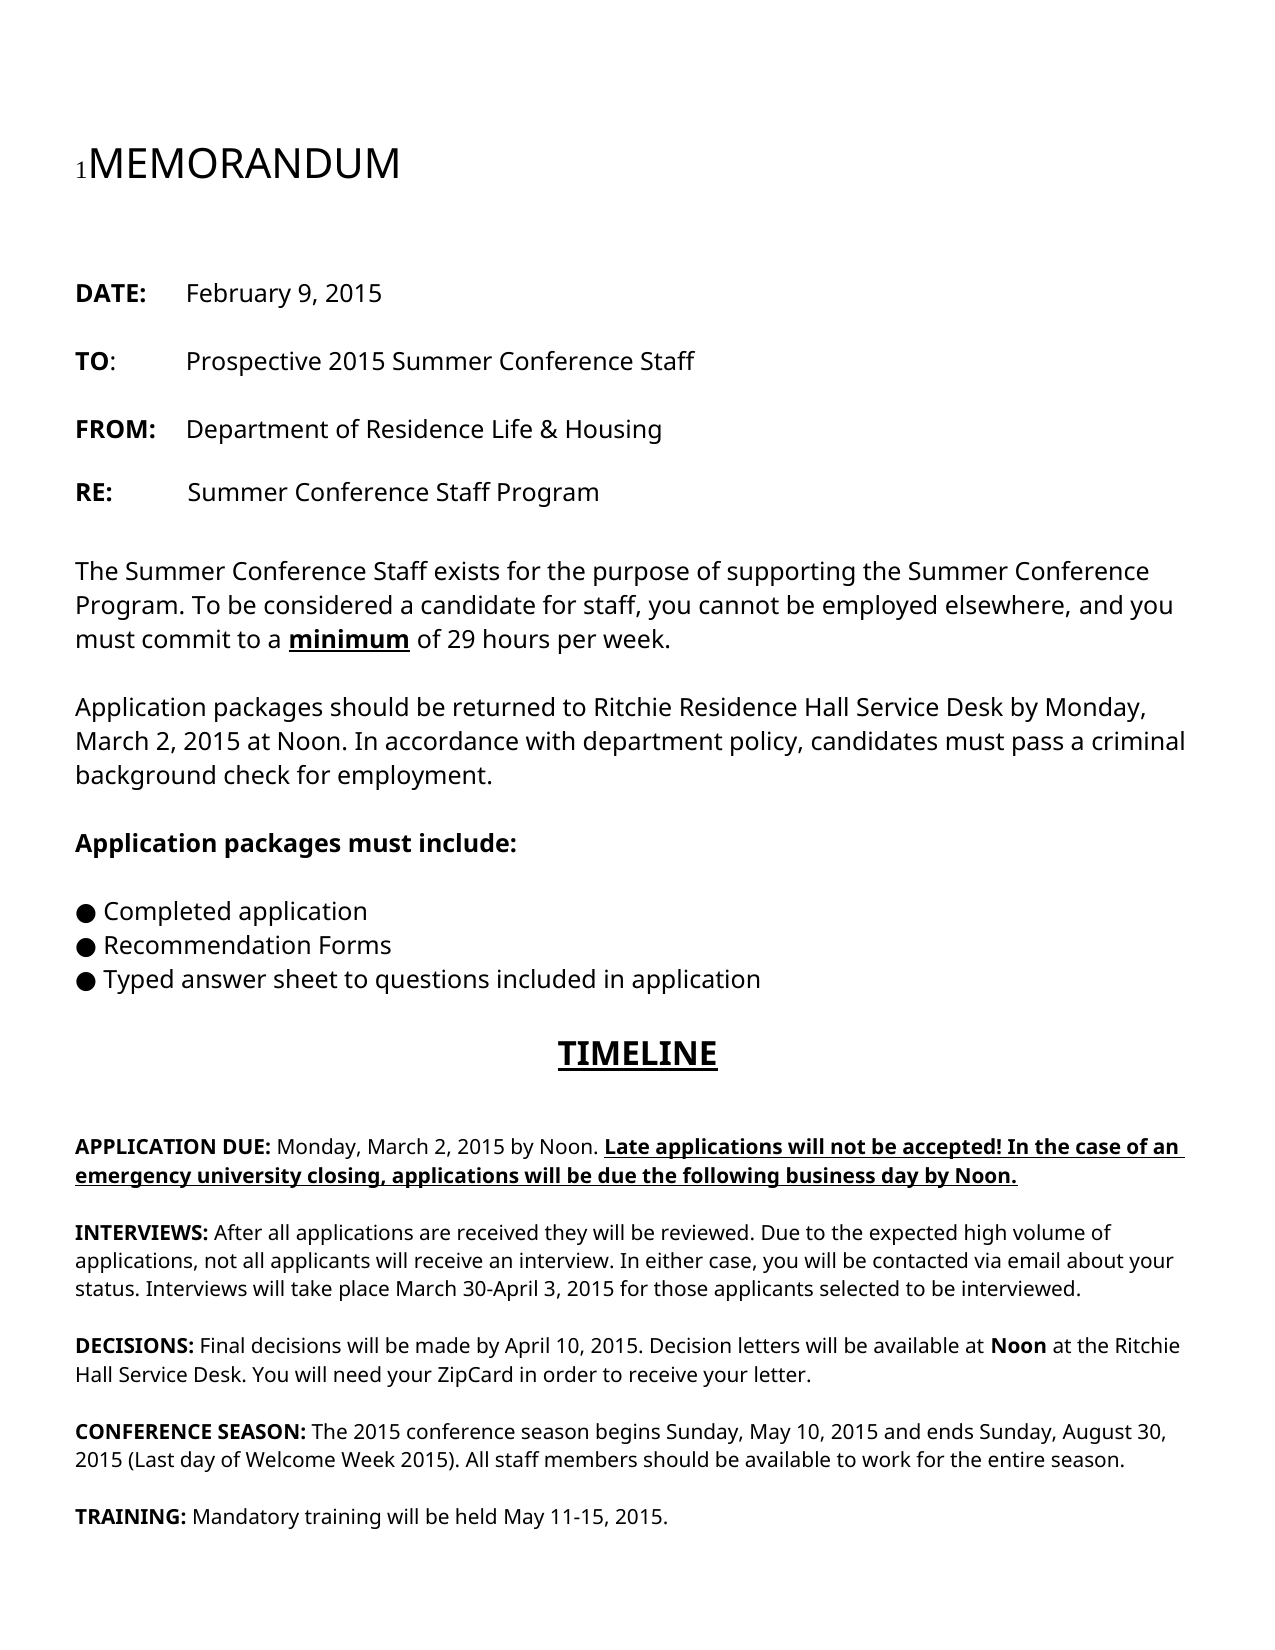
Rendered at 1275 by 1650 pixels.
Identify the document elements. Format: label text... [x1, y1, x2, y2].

text DATE: February 9, 2015 [75, 276, 1200, 310]
text Decisions: Final decisions will be made by April 10, 2015. Decision letters will be available at Noon at the Ritchie Hall Service Desk. You will need your ZipCard in order to receive your letter. [75, 1331, 1200, 1388]
text ● Recommendation Forms [75, 928, 1200, 962]
text ● Typed answer sheet to questions included in application [75, 962, 1200, 996]
text RE: Summer Conference Staff Program [75, 475, 1200, 509]
text Application packages should be returned to Ritchie Residence Hall Service Desk by Monday, March 2, 2015 at Noon. In accordance with department policy, candidates must pass a criminal background check for employment. [75, 689, 1200, 792]
text Application packages must include: [75, 826, 1200, 860]
text FROM: Department of Residence Life & Housing [75, 412, 1200, 446]
text MEMORANDUM [75, 134, 1200, 191]
text Conference Season: The 2015 conference season begins Sunday, May 10, 2015 and ends Sunday, August 30, 2015 (Last day of Welcome Week 2015). All staff members should be available to work for the entire season. [75, 1417, 1200, 1474]
text TO: Prospective 2015 Summer Conference Staff [75, 344, 1200, 378]
text The Summer Conference Staff exists for the purpose of supporting the Summer Conference Program. To be considered a candidate for staff, you cannot be employed elsewhere, and you must commit to a minimum of 29 hours per week. [75, 553, 1200, 655]
text ● Completed application [75, 894, 1200, 928]
text Timeline [75, 1030, 1200, 1076]
text Application Due: Monday, March 2, 2015 by Noon. Late applications will not be accepted! In the case of an emergency university closing, applications will be due the following business day by Noon. [75, 1132, 1200, 1189]
text Interviews: After all applications are received they will be reviewed. Due to the expected high volume of applications, not all applicants will receive an interview. In either case, you will be contacted via email about your status. Interviews will take place March 30-April 3, 2015 for those applicants selected to be interviewed. [75, 1218, 1200, 1303]
text Training: Mandatory training will be held May 11-15, 2015. [75, 1502, 1200, 1531]
